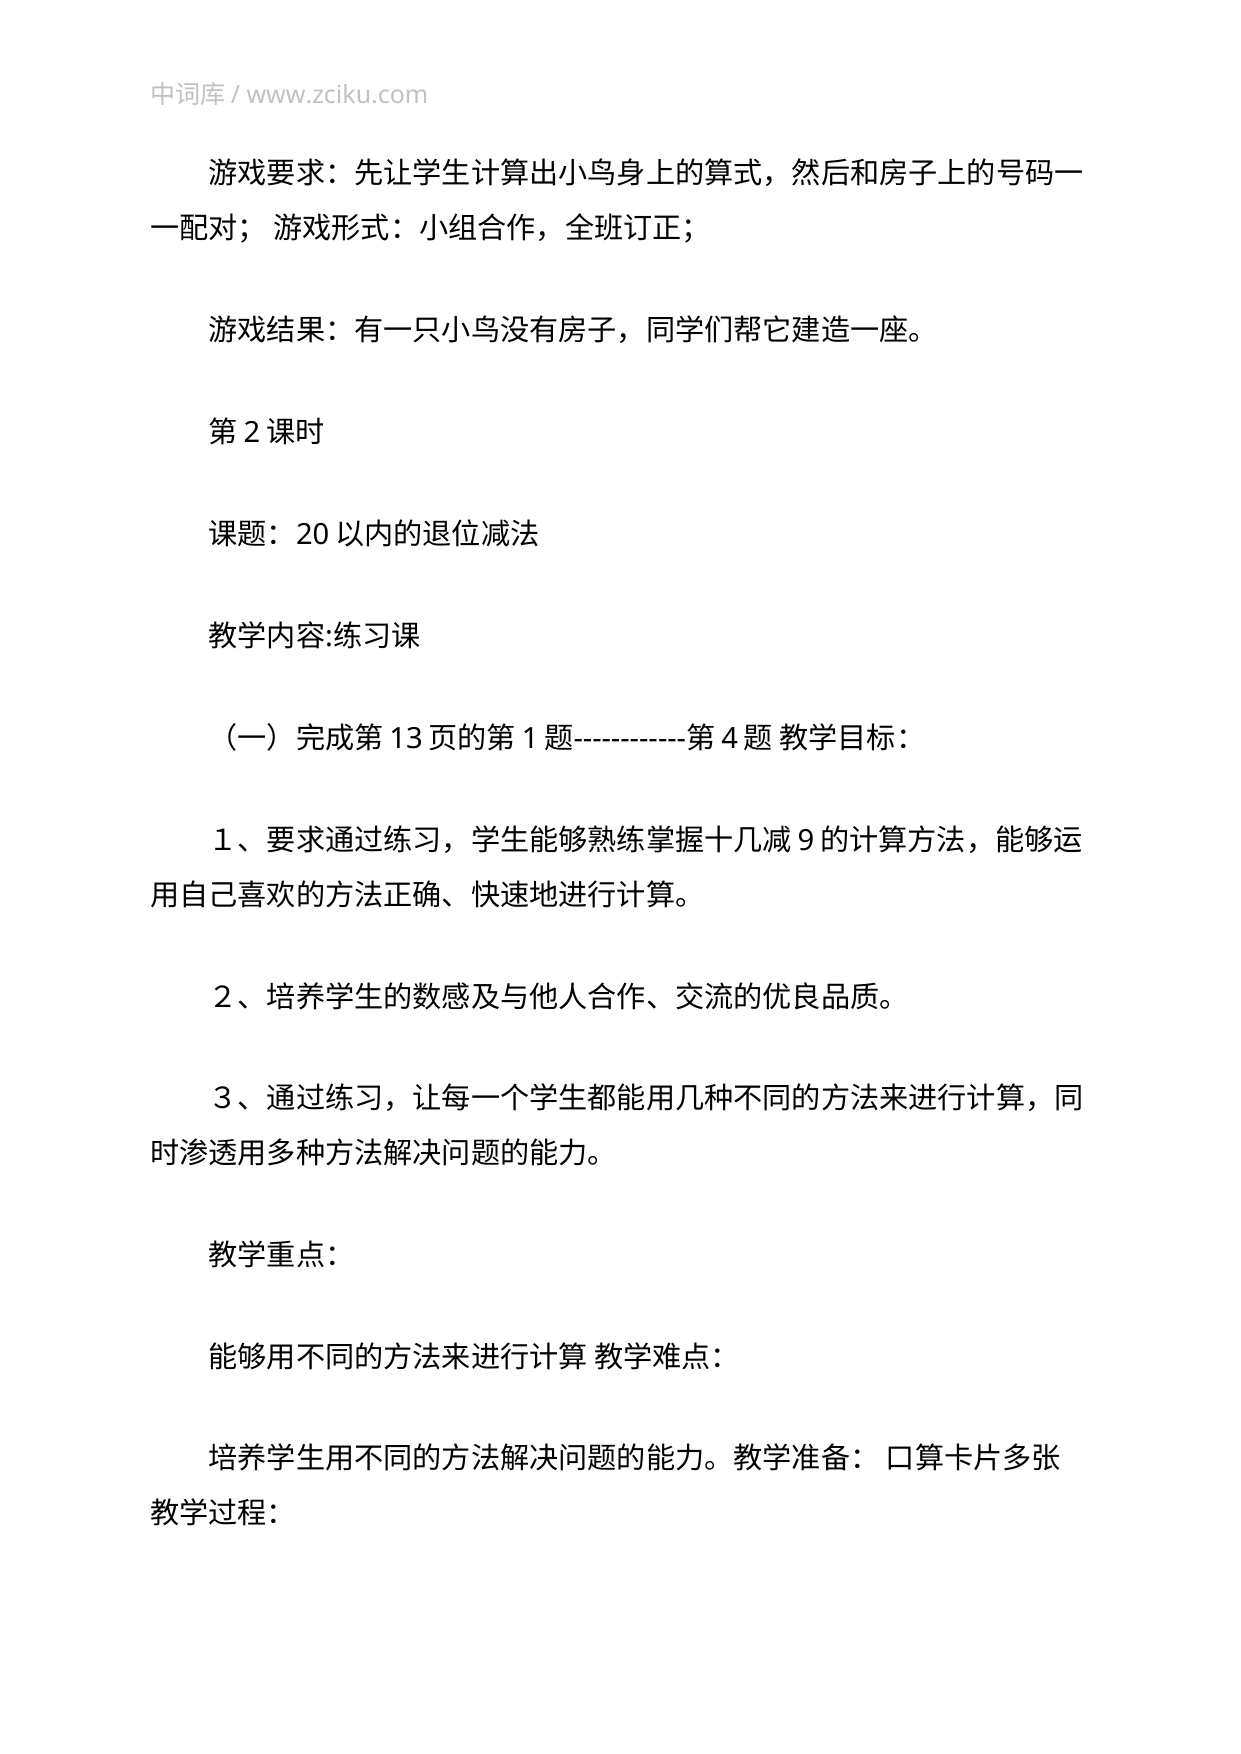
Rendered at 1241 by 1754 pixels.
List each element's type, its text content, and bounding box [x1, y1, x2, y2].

text １、要求通过练习，学生能够熟练掌握十几减9的计算方法，能够运用自己喜欢的方法正确、快速地进行计算。 [150, 816, 1090, 914]
text 第2课时 [150, 408, 1090, 451]
text （一）完成第13页的第1题------------第4题 教学目标： [150, 714, 1090, 757]
text 能够用不同的方法来进行计算 教学难点： [150, 1333, 1090, 1376]
text 游戏要求：先让学生计算出小鸟身上的算式，然后和房子上的号码一一配对； 游戏形式：小组合作，全班订正； [150, 150, 1090, 247]
text 游戏结果：有一只小鸟没有房子，同学们帮它建造一座。 [150, 307, 1090, 349]
text 教学内容:练习课 [150, 612, 1090, 655]
text ３、通过练习，让每一个学生都能用几种不同的方法来进行计算，同时渗透用多种方法解决问题的能力。 [150, 1075, 1090, 1172]
text 教学重点： [150, 1232, 1090, 1274]
text 课题：20以内的退位减法 [150, 510, 1090, 553]
text ２、培养学生的数感及与他人合作、交流的优良品质。 [150, 973, 1090, 1015]
text 培养学生用不同的方法解决问题的能力。教学准备： 口算卡片多张 教学过程： [150, 1435, 1090, 1532]
